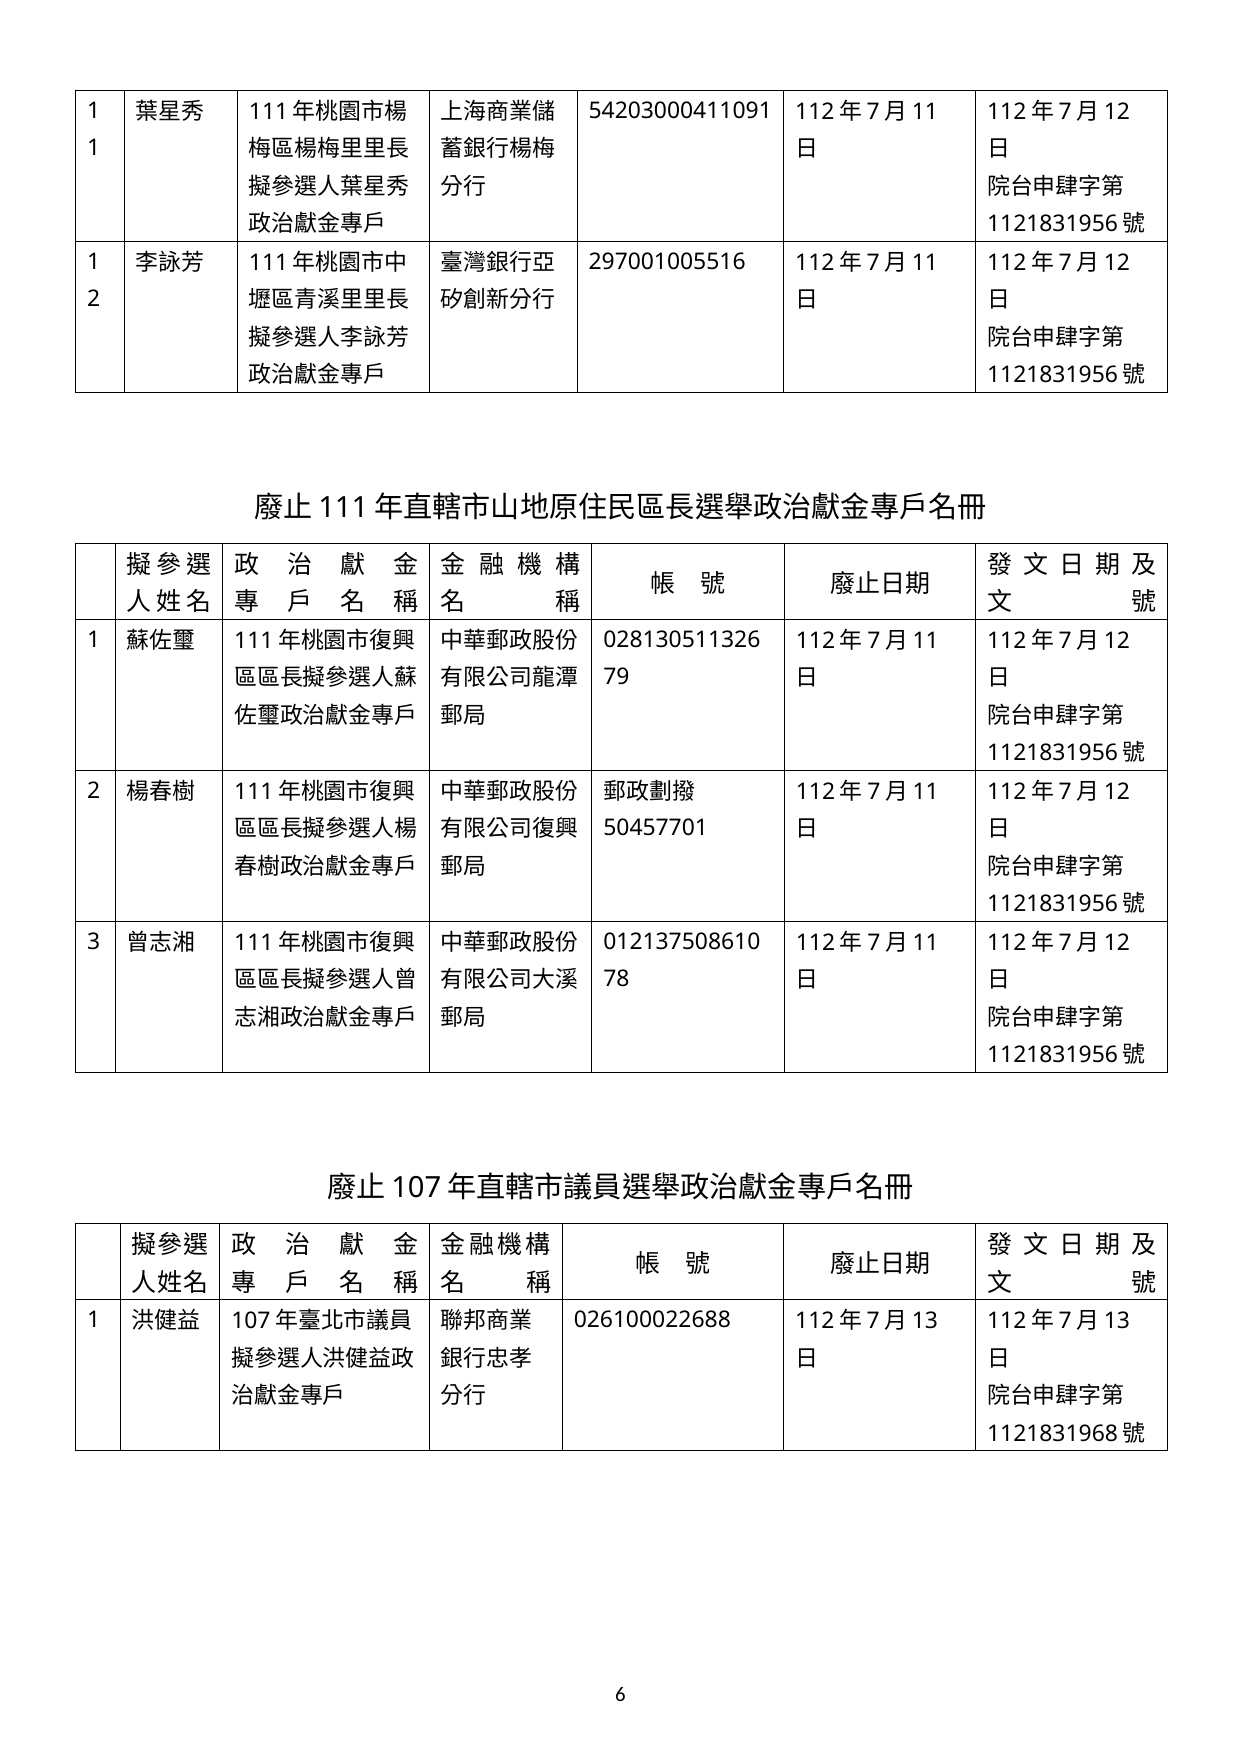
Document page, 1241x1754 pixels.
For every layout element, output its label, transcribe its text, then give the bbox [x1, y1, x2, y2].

table_cell 李詠芳 [125, 242, 237, 392]
table_cell 上海商業儲蓄銀行楊梅分行 [430, 91, 577, 241]
table_header 政治獻金 專戶名稱 [220, 1224, 429, 1299]
table_header 廢止日期 [784, 1224, 975, 1299]
table_cell 葉星秀 [125, 91, 237, 241]
table_cell 111年桃園市復興區區長擬參選人蘇佐璽政治獻金專戶 [223, 620, 429, 770]
table_cell 聯邦商業銀行忠孝分行 [430, 1300, 562, 1450]
table_cell 楊春樹 [116, 771, 222, 921]
table_cell 112年7月12日 院台申肆字第1121831956號 [976, 242, 1167, 392]
table_header [76, 544, 115, 619]
text 廢止107年直轄市議員選舉政治獻金專戶名冊 [75, 1148, 1165, 1223]
table_cell 中華郵政股份有限公司復興郵局 [430, 771, 591, 921]
table_header 帳號 [563, 1224, 783, 1299]
table_cell 1 [76, 1300, 120, 1450]
table_cell 3 [76, 922, 115, 1072]
table_cell 111年桃園市復興區區長擬參選人曾志湘政治獻金專戶 [223, 922, 429, 1072]
table_cell 蘇佐璽 [116, 620, 222, 770]
table_cell 中華郵政股份有限公司龍潭郵局 [430, 620, 591, 770]
table_cell 洪健益 [121, 1300, 219, 1450]
table_cell 112年7月12日 院台申肆字第1121831956號 [976, 771, 1167, 921]
table_header 發文日期及 文號 [976, 1224, 1167, 1299]
table_header 帳號 [592, 544, 784, 619]
table_cell 112年7月12日 院台申肆字第1121831956號 [976, 922, 1167, 1072]
table_cell 107年臺北市議員擬參選人洪健益政治獻金專戶 [220, 1300, 429, 1450]
table_cell 112年7月11日 [784, 91, 975, 241]
table_cell 2 [76, 771, 115, 921]
table_cell 112年7月11日 [784, 242, 975, 392]
table_header 發文日期及 文號 [976, 544, 1167, 619]
table_cell 112年7月13日 [784, 1300, 975, 1450]
table_header 政治獻金 專戶名稱 [223, 544, 429, 619]
table_cell 111年桃園市楊梅區楊梅里里長擬參選人葉星秀政治獻金專戶 [238, 91, 429, 241]
table_cell 54203000411091 [578, 91, 783, 241]
table_cell 111年桃園市中壢區青溪里里長擬參選人李詠芳政治獻金專戶 [238, 242, 429, 392]
table_cell 111年桃園市復興區區長擬參選人楊春樹政治獻金專戶 [223, 771, 429, 921]
table_cell 01213750861078 [592, 922, 784, 1072]
table_header 金融機構 名稱 [430, 544, 591, 619]
table_header 金融機構 名稱 [430, 1224, 562, 1299]
text 廢止111年直轄市山地原住民區長選舉政治獻金專戶名冊 [75, 468, 1165, 543]
table_cell 1 [76, 620, 115, 770]
table_cell 中華郵政股份有限公司大溪郵局 [430, 922, 591, 1072]
table_header 廢止日期 [785, 544, 975, 619]
table_cell 郵政劃撥50457701 [592, 771, 784, 921]
table_cell 臺灣銀行亞矽創新分行 [430, 242, 577, 392]
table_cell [976, 91, 1167, 241]
table_cell 112年7月12日 院台申肆字第1121831956號 [976, 620, 1167, 770]
table_cell 112年7月11日 [785, 620, 975, 770]
table_cell 112年7月13日 院台申肆字第1121831968號 [976, 1300, 1167, 1450]
table_header 擬參選人姓名 [121, 1224, 219, 1299]
table_cell 12 [76, 242, 124, 392]
table_cell 11 [76, 91, 124, 241]
table_cell 026100022688 [563, 1300, 783, 1450]
table_header 擬參選人姓名 [116, 544, 222, 619]
table_cell 曾志湘 [116, 922, 222, 1072]
table_cell 112年7月11日 [785, 922, 975, 1072]
table_cell 297001005516 [578, 242, 783, 392]
table_cell 02813051132679 [592, 620, 784, 770]
table_header [76, 1224, 120, 1299]
table_cell 112年7月11日 [785, 771, 975, 921]
